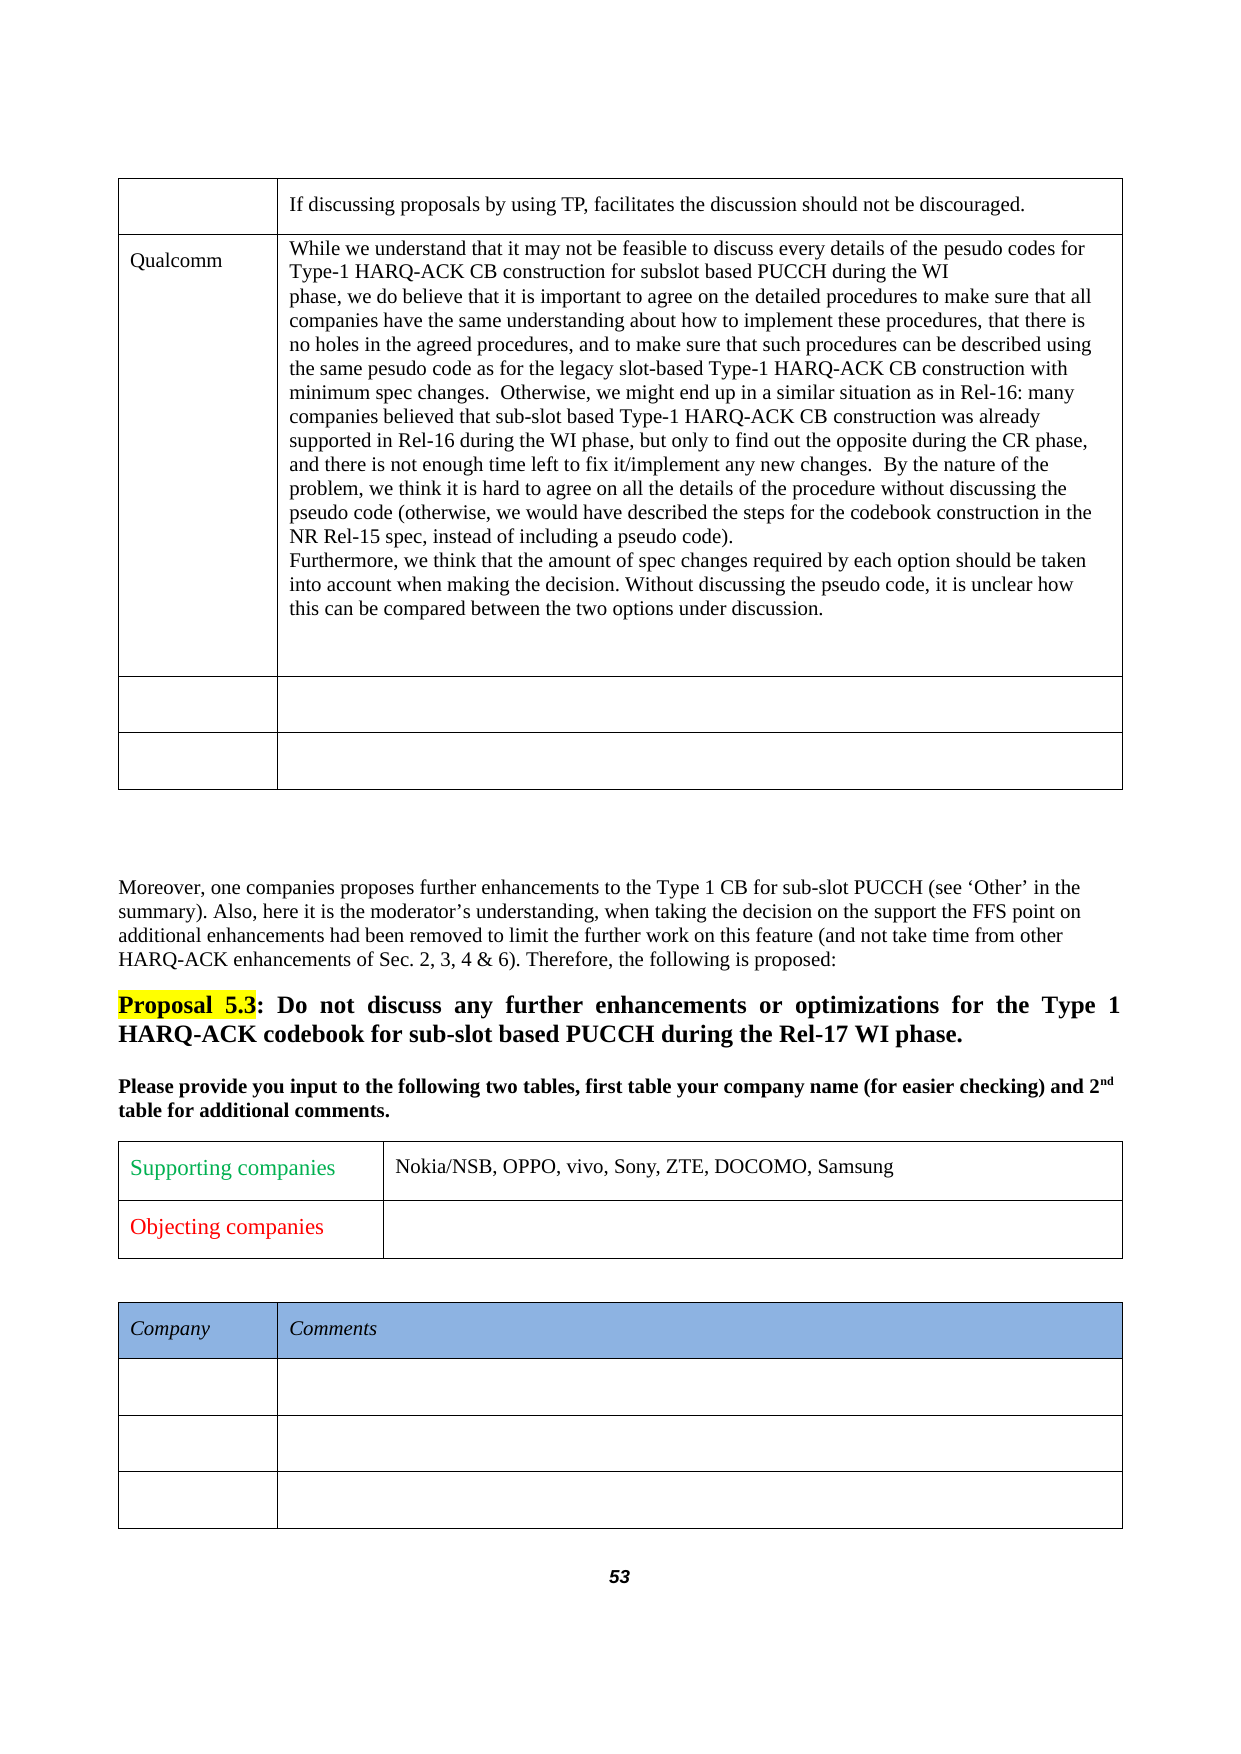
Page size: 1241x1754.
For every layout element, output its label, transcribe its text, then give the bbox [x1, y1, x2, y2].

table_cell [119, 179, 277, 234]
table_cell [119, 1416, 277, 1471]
text Moreover, one companies proposes further enhancements to the Type 1 CB for sub-slot PUCCH (see ‘Other’ in the summary). Also, here it is the moderator’s understanding, when taking the decision on the support the FFS point on additional enhancements had been removed to limit the further work on this feature (and not take time from other HARQ-ACK enhancements of Sec. 2, 3, 4 & 6). Therefore, the following is proposed: [118, 875, 1122, 971]
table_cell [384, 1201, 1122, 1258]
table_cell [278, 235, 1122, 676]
text Please provide you input to the following two tables, first table your company name (for easier checking) and 2nd table for additional comments. [118, 1074, 1122, 1122]
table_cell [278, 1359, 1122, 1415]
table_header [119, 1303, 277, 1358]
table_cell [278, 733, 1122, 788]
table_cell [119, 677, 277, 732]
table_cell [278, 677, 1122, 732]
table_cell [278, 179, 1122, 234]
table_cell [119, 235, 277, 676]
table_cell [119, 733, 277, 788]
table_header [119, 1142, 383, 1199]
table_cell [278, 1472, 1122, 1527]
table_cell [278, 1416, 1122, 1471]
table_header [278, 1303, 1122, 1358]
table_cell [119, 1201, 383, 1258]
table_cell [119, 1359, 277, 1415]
text Proposal 5.3: Do not discuss any further enhancements or optimizations for the Type 1 HARQ-ACK codebook for sub-slot based PUCCH during the Rel-17 WI phase. [118, 990, 1122, 1048]
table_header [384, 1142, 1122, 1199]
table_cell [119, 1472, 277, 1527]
